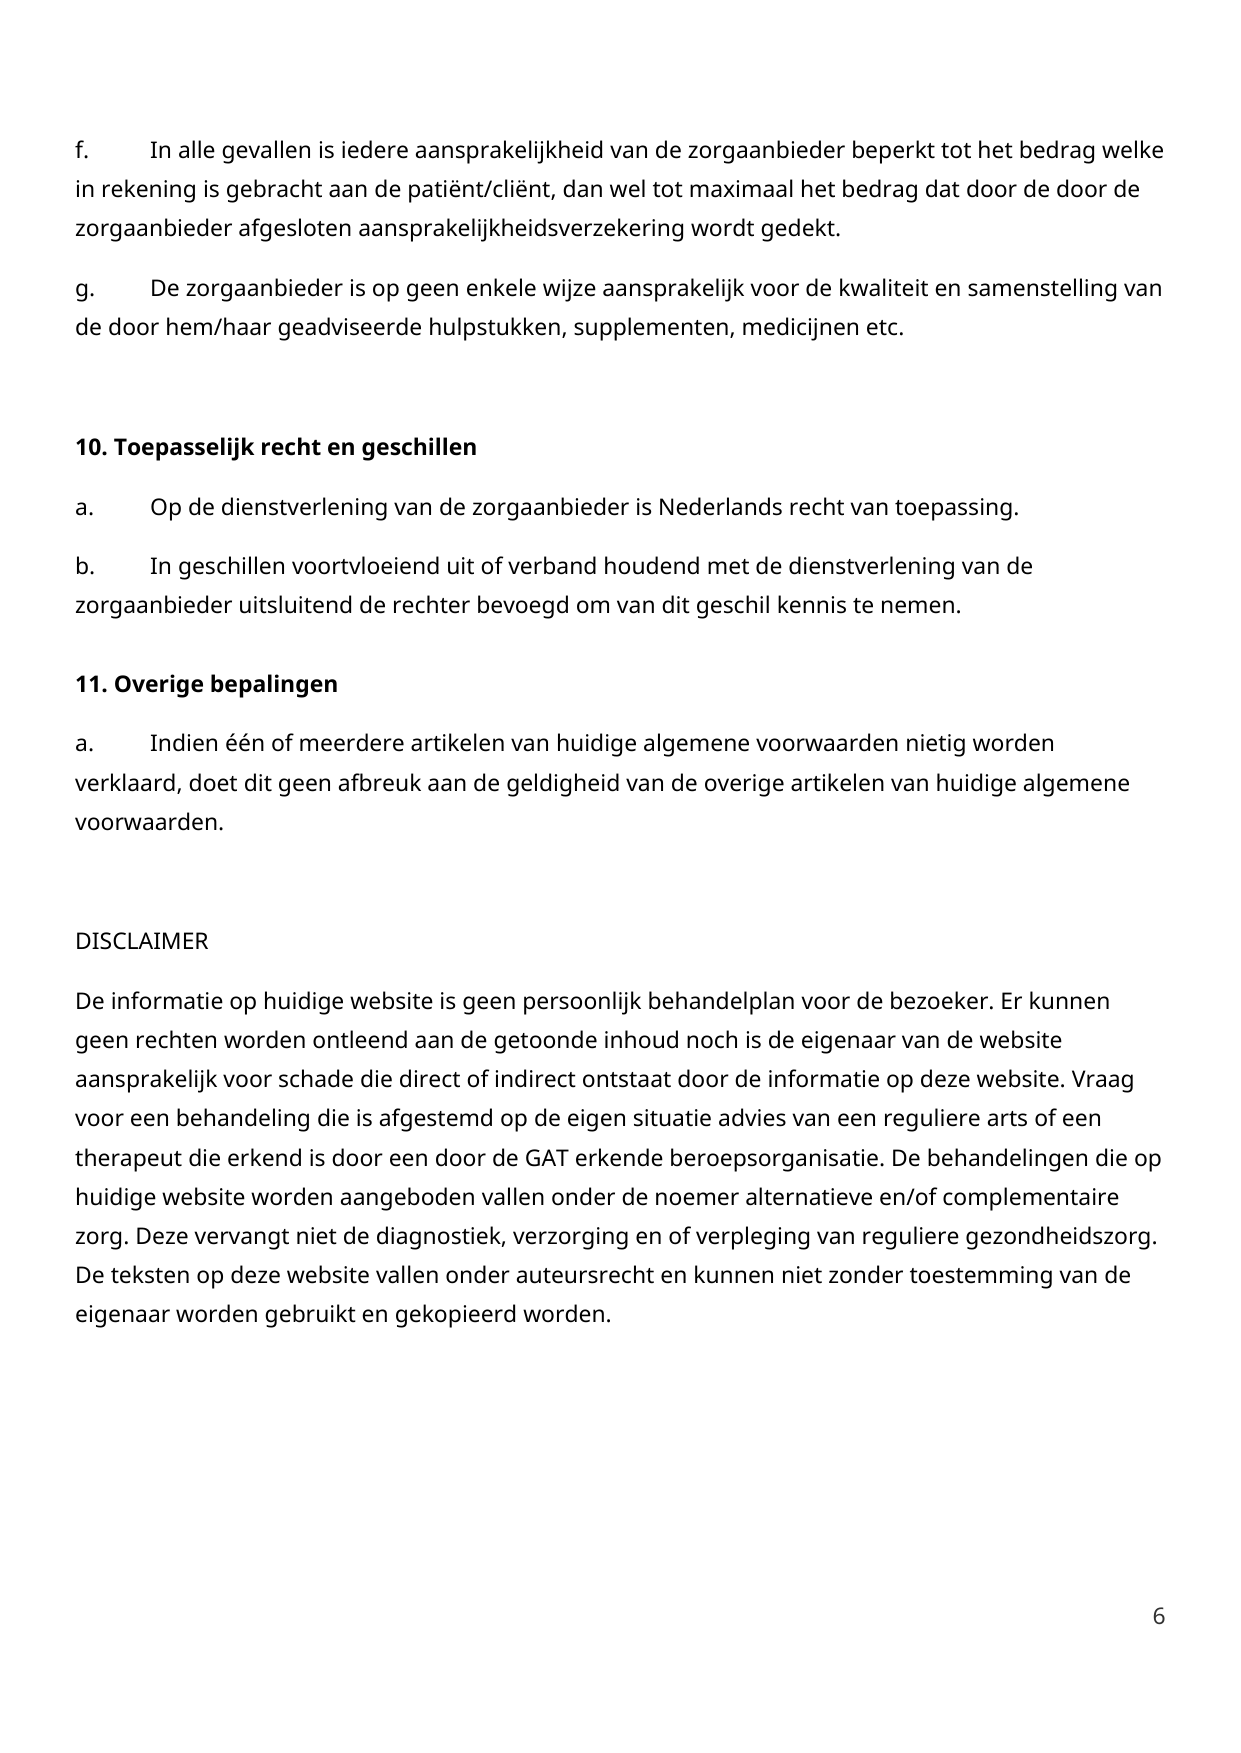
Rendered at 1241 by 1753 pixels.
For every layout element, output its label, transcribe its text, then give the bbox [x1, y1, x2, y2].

text De informatie op huidige website is geen persoonlijk behandelplan voor de bezoeker. Er kunnen geen rechten worden ontleend aan de getoonde inhoud noch is de eigenaar van de website aansprakelijk voor schade die direct of indirect ontstaat door de informatie op deze website. Vraag voor een behandeling die is afgestemd op de eigen situatie advies van een reguliere arts of een therapeut die erkend is door een door de GAT erkende beroepsorganisatie. De behandelingen die op huidige website worden aangeboden vallen onder de noemer alternatieve en/of complementaire zorg. Deze vervangt niet de diagnostiek, verzorging en of verpleging van reguliere gezondheidszorg. De teksten op deze website vallen onder auteursrecht en kunnen niet zonder toestemming van de eigenaar worden gebruikt en gekopieerd worden. [75, 985, 1165, 1329]
text a. Indien één of meerdere artikelen van huidige algemene voorwaarden nietig worden verklaard, doet dit geen afbreuk aan de geldigheid van de overige artikelen van huidige algemene voorwaarden. [75, 727, 1165, 837]
text b. In geschillen voortvloeiend uit of verband houdend met de dienstverlening van de zorgaanbieder uitsluitend de rechter bevoegd om van dit geschil kennis te nemen. 11. Overige bepalingen [75, 550, 1165, 699]
text g. De zorgaanbieder is op geen enkele wijze aansprakelijk voor de kwaliteit en samenstelling van de door hem/haar geadviseerde hulpstukken, supplementen, medicijnen etc. [75, 272, 1165, 342]
text f. In alle gevallen is iedere aansprakelijkheid van de zorgaanbieder beperkt tot het bedrag welke in rekening is gebracht aan de patiënt/cliënt, dan wel tot maximaal het bedrag dat door de door de zorgaanbieder afgesloten aansprakelijkheidsverzekering wordt gedekt. [75, 134, 1165, 243]
text 10. Toepasselijk recht en geschillen [75, 431, 1165, 462]
text DISCLAIMER [75, 925, 1165, 957]
text a. Op de dienstverlening van de zorgaanbieder is Nederlands recht van toepassing. [75, 490, 1165, 522]
